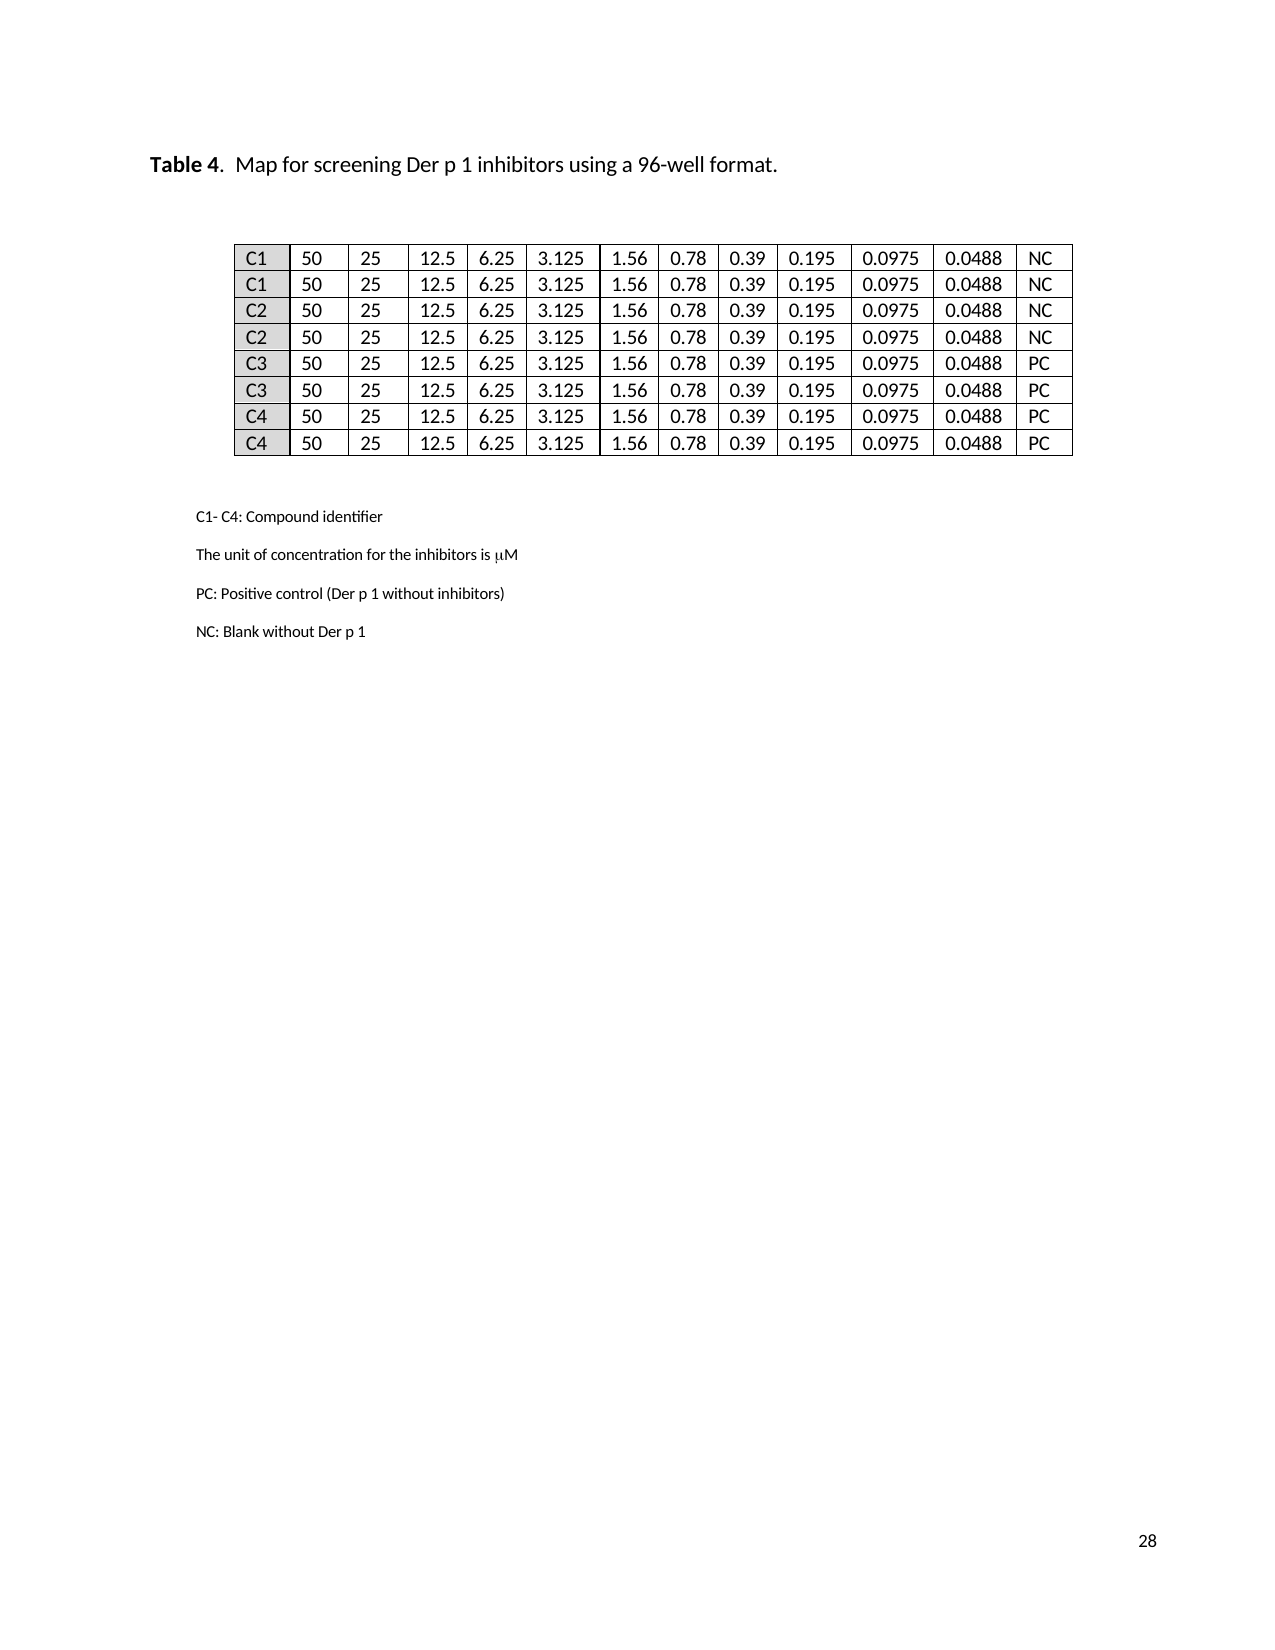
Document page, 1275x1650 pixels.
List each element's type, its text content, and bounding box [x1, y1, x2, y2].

table_cell 0.0488 [934, 430, 1016, 455]
table_cell 0.0488 [934, 351, 1016, 376]
table_cell 0.39 [719, 377, 777, 402]
table_cell 12.5 [409, 377, 467, 402]
table_cell C4 [235, 404, 289, 429]
table_cell 1.56 [601, 430, 658, 455]
table_cell 0.195 [778, 324, 851, 349]
table_cell C2 [235, 298, 289, 323]
table_cell 0.195 [778, 271, 851, 297]
text NC: Blank without Der p 1 [196, 622, 1157, 642]
table_cell 50 [291, 271, 348, 297]
text C1- C4: Compound identifier [196, 506, 1157, 526]
table_cell 0.195 [778, 430, 851, 455]
table_cell NC [1017, 271, 1072, 297]
table_header 0.0975 [852, 245, 933, 270]
table_cell 25 [349, 404, 408, 429]
table_cell 0.39 [719, 404, 777, 429]
table_cell 0.195 [778, 377, 851, 402]
table_cell 1.56 [601, 298, 658, 323]
table_cell 25 [349, 324, 408, 349]
table_cell 12.5 [409, 351, 467, 376]
table_header 12.5 [409, 245, 467, 270]
table_header 3.125 [527, 245, 599, 270]
table_cell 0.0488 [934, 298, 1016, 323]
table_cell 0.0488 [934, 404, 1016, 429]
table_cell 0.0975 [852, 324, 933, 349]
table_cell PC [1017, 430, 1072, 455]
table_header 1.56 [601, 245, 658, 270]
table_cell 12.5 [409, 430, 467, 455]
table_cell 0.39 [719, 298, 777, 323]
table_cell 0.0488 [934, 271, 1016, 297]
table_cell 3.125 [527, 404, 599, 429]
table_cell 12.5 [409, 404, 467, 429]
table_cell 0.0975 [852, 271, 933, 297]
table_cell 0.195 [778, 404, 851, 429]
table_header 25 [349, 245, 408, 270]
table_cell 12.5 [409, 271, 467, 297]
table_cell 0.0975 [852, 298, 933, 323]
table_cell 3.125 [527, 430, 599, 455]
table_cell 6.25 [468, 298, 526, 323]
table_cell 3.125 [527, 377, 599, 402]
table_cell 1.56 [601, 377, 658, 402]
table_cell 25 [349, 271, 408, 297]
table_cell C4 [235, 430, 289, 455]
table_cell C3 [235, 377, 289, 402]
table_cell 0.78 [659, 404, 718, 429]
table_cell 0.78 [659, 271, 718, 297]
table_cell 3.125 [527, 324, 599, 349]
table_cell 12.5 [409, 298, 467, 323]
table_cell 50 [291, 404, 348, 429]
table_cell 25 [349, 377, 408, 402]
text The unit of concentration for the inhibitors is M [196, 544, 1157, 565]
text Table 4. Map for screening Der p 1 inhibitors using a 96-well format. [150, 150, 1157, 178]
table_cell 12.5 [409, 324, 467, 349]
table_cell 3.125 [527, 351, 599, 376]
table_cell 0.0488 [934, 377, 1016, 402]
table_cell 1.56 [601, 404, 658, 429]
table_cell 1.56 [601, 324, 658, 349]
table_cell 0.78 [659, 430, 718, 455]
table_cell PC [1017, 351, 1072, 376]
table_cell 50 [291, 298, 348, 323]
table_cell 1.56 [601, 271, 658, 297]
table_cell PC [1017, 377, 1072, 402]
table_cell 0.78 [659, 324, 718, 349]
table_cell 0.0975 [852, 430, 933, 455]
table_cell 0.0975 [852, 404, 933, 429]
table_cell 6.25 [468, 377, 526, 402]
table_cell 6.25 [468, 271, 526, 297]
table_cell 0.39 [719, 430, 777, 455]
table_cell 6.25 [468, 351, 526, 376]
text PC: Positive control (Der p 1 without inhibitors) [196, 583, 1157, 603]
table_cell 50 [291, 377, 348, 402]
table_cell C3 [235, 351, 289, 376]
table_cell 0.195 [778, 351, 851, 376]
table_cell C2 [235, 324, 289, 349]
table_cell 25 [349, 351, 408, 376]
table_header C1 [235, 245, 289, 270]
table_cell 3.125 [527, 298, 599, 323]
table_cell 0.39 [719, 324, 777, 349]
table_cell 25 [349, 298, 408, 323]
table_cell 50 [291, 351, 348, 376]
table_cell 50 [291, 324, 348, 349]
table_header 0.39 [719, 245, 777, 270]
table_cell 0.39 [719, 271, 777, 297]
table_header 50 [291, 245, 348, 270]
table_cell 6.25 [468, 324, 526, 349]
table_cell 0.0975 [852, 377, 933, 402]
table_cell 0.78 [659, 351, 718, 376]
table_header NC [1017, 245, 1072, 270]
table_cell 0.0975 [852, 351, 933, 376]
table_cell 0.0488 [934, 324, 1016, 349]
table_cell 0.39 [719, 351, 777, 376]
table_cell PC [1017, 404, 1072, 429]
table_header 0.0488 [934, 245, 1016, 270]
table_cell 3.125 [527, 271, 599, 297]
table_cell 25 [349, 430, 408, 455]
table_header 0.195 [778, 245, 851, 270]
table_cell 6.25 [468, 430, 526, 455]
table_cell 0.195 [778, 298, 851, 323]
table_cell 0.78 [659, 377, 718, 402]
table_cell 0.78 [659, 298, 718, 323]
table_cell C1 [235, 271, 289, 297]
table_cell 50 [291, 430, 348, 455]
table_cell 1.56 [601, 351, 658, 376]
table_cell NC [1017, 298, 1072, 323]
table_cell 6.25 [468, 404, 526, 429]
table_header 6.25 [468, 245, 526, 270]
table_cell NC [1017, 324, 1072, 349]
table_header 0.78 [659, 245, 718, 270]
